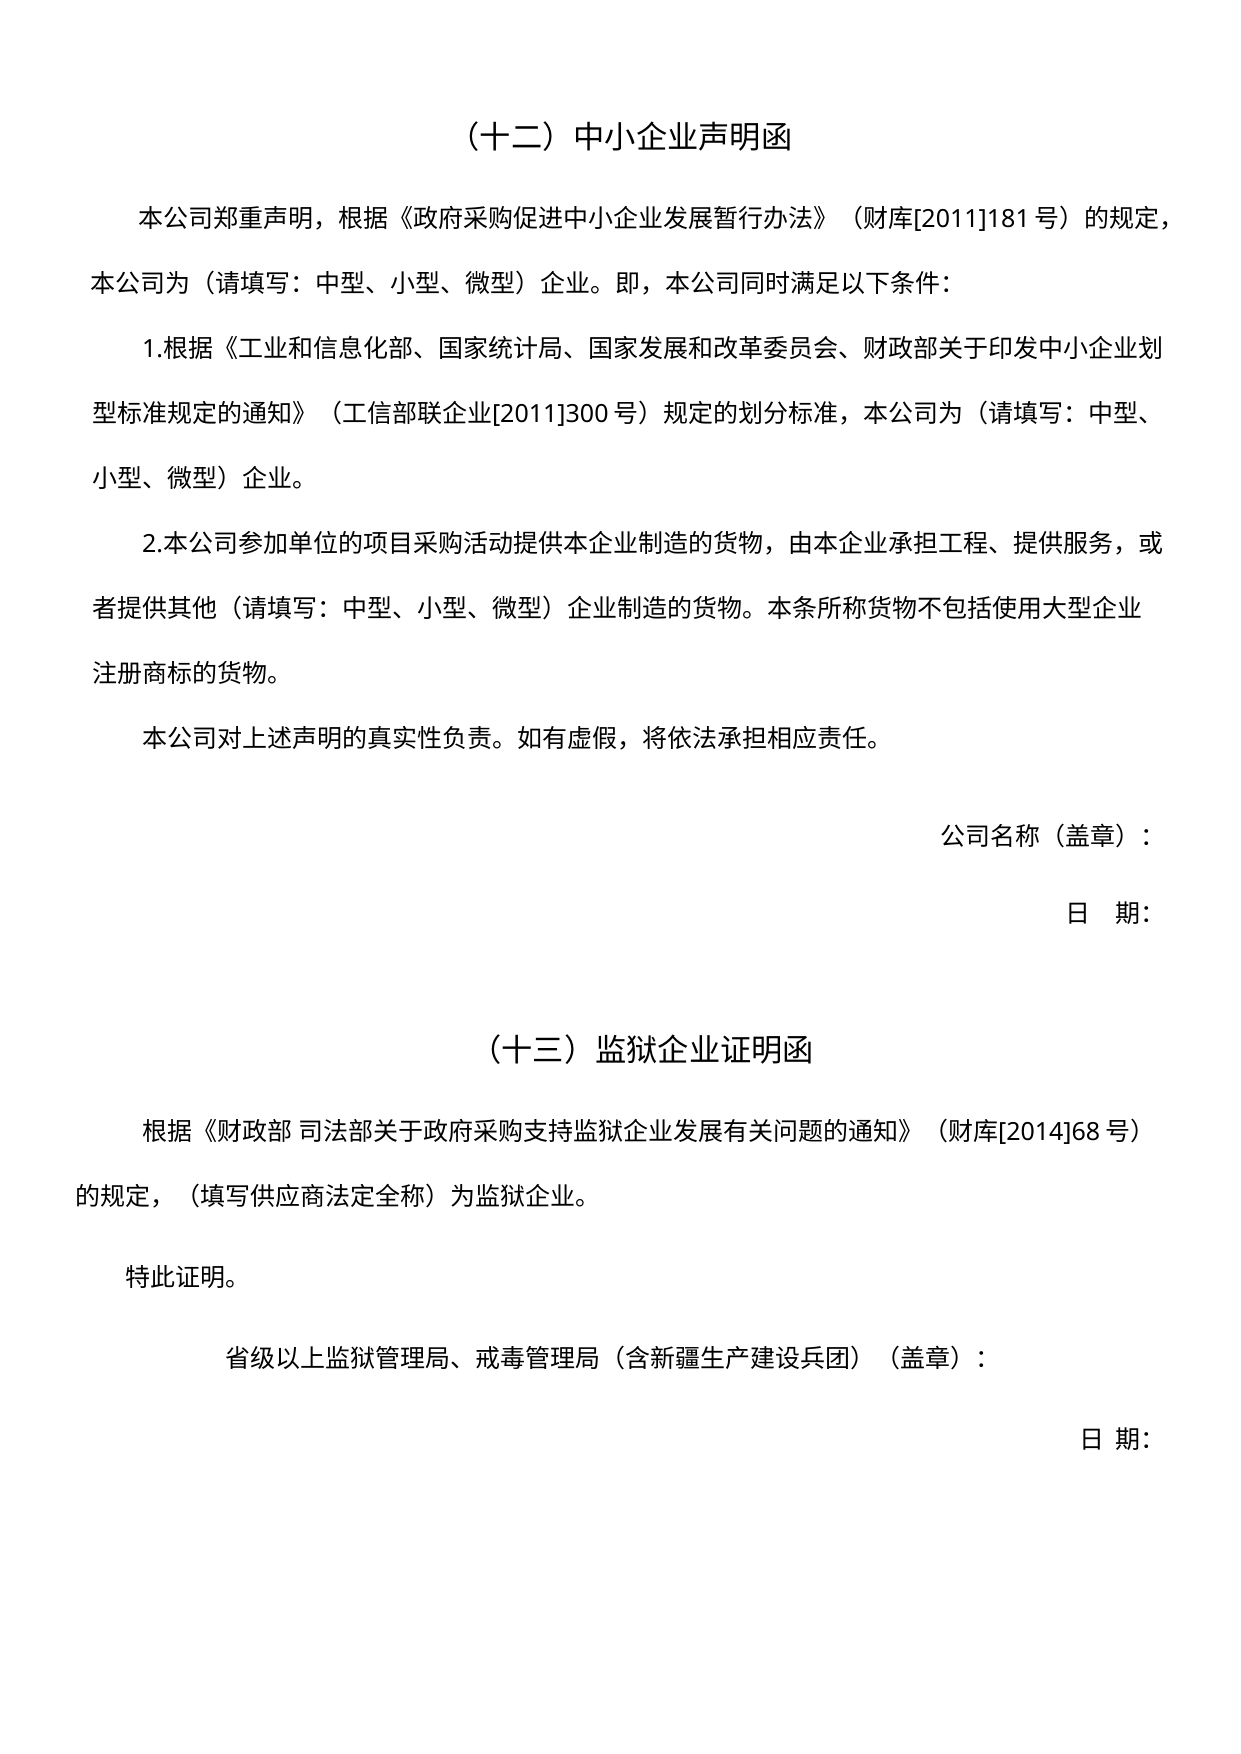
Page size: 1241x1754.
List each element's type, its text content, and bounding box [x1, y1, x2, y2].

list （十三）监狱企业证明函 [75, 1015, 1165, 1080]
text （十二）中小企业声明函 [75, 103, 1165, 168]
text 特此证明。 [75, 1243, 1165, 1308]
text 日 期： [163, 1405, 1165, 1459]
text 日 期： [163, 883, 1165, 933]
text 根据《财政部 司法部关于政府采购支持监狱企业发展有关问题的通知》（财库[2014]68号）的规定，（填写供应商法定全称）为监狱企业。 [75, 1097, 1165, 1227]
text 公司名称（盖章）： [163, 802, 1165, 867]
text 1.根据《工业和信息化部、国家统计局、国家发展和改革委员会、财政部关于印发中小企业划型标准规定的通知》（工信部联企业[2011]300号）规定的划分标准，本公司为（请填写：中型、小型、微型）企业。 [92, 314, 1165, 509]
text 本公司郑重声明，根据《政府采购促进中小企业发展暂行办法》（财库[2011]181号）的规定，本公司为（请填写：中型、小型、微型）企业。即，本公司同时满足以下条件： [90, 184, 1165, 314]
text 省级以上监狱管理局、戒毒管理局（含新疆生产建设兵团）（盖章）： [75, 1324, 1165, 1389]
text 本公司对上述声明的真实性负责。如有虚假，将依法承担相应责任。 [92, 704, 1165, 769]
text 2.本公司参加单位的项目采购活动提供本企业制造的货物，由本企业承担工程、提供服务，或者提供其他（请填写：中型、小型、微型）企业制造的货物。本条所称货物不包括使用大型企业注册商标的货物。 [92, 509, 1165, 704]
